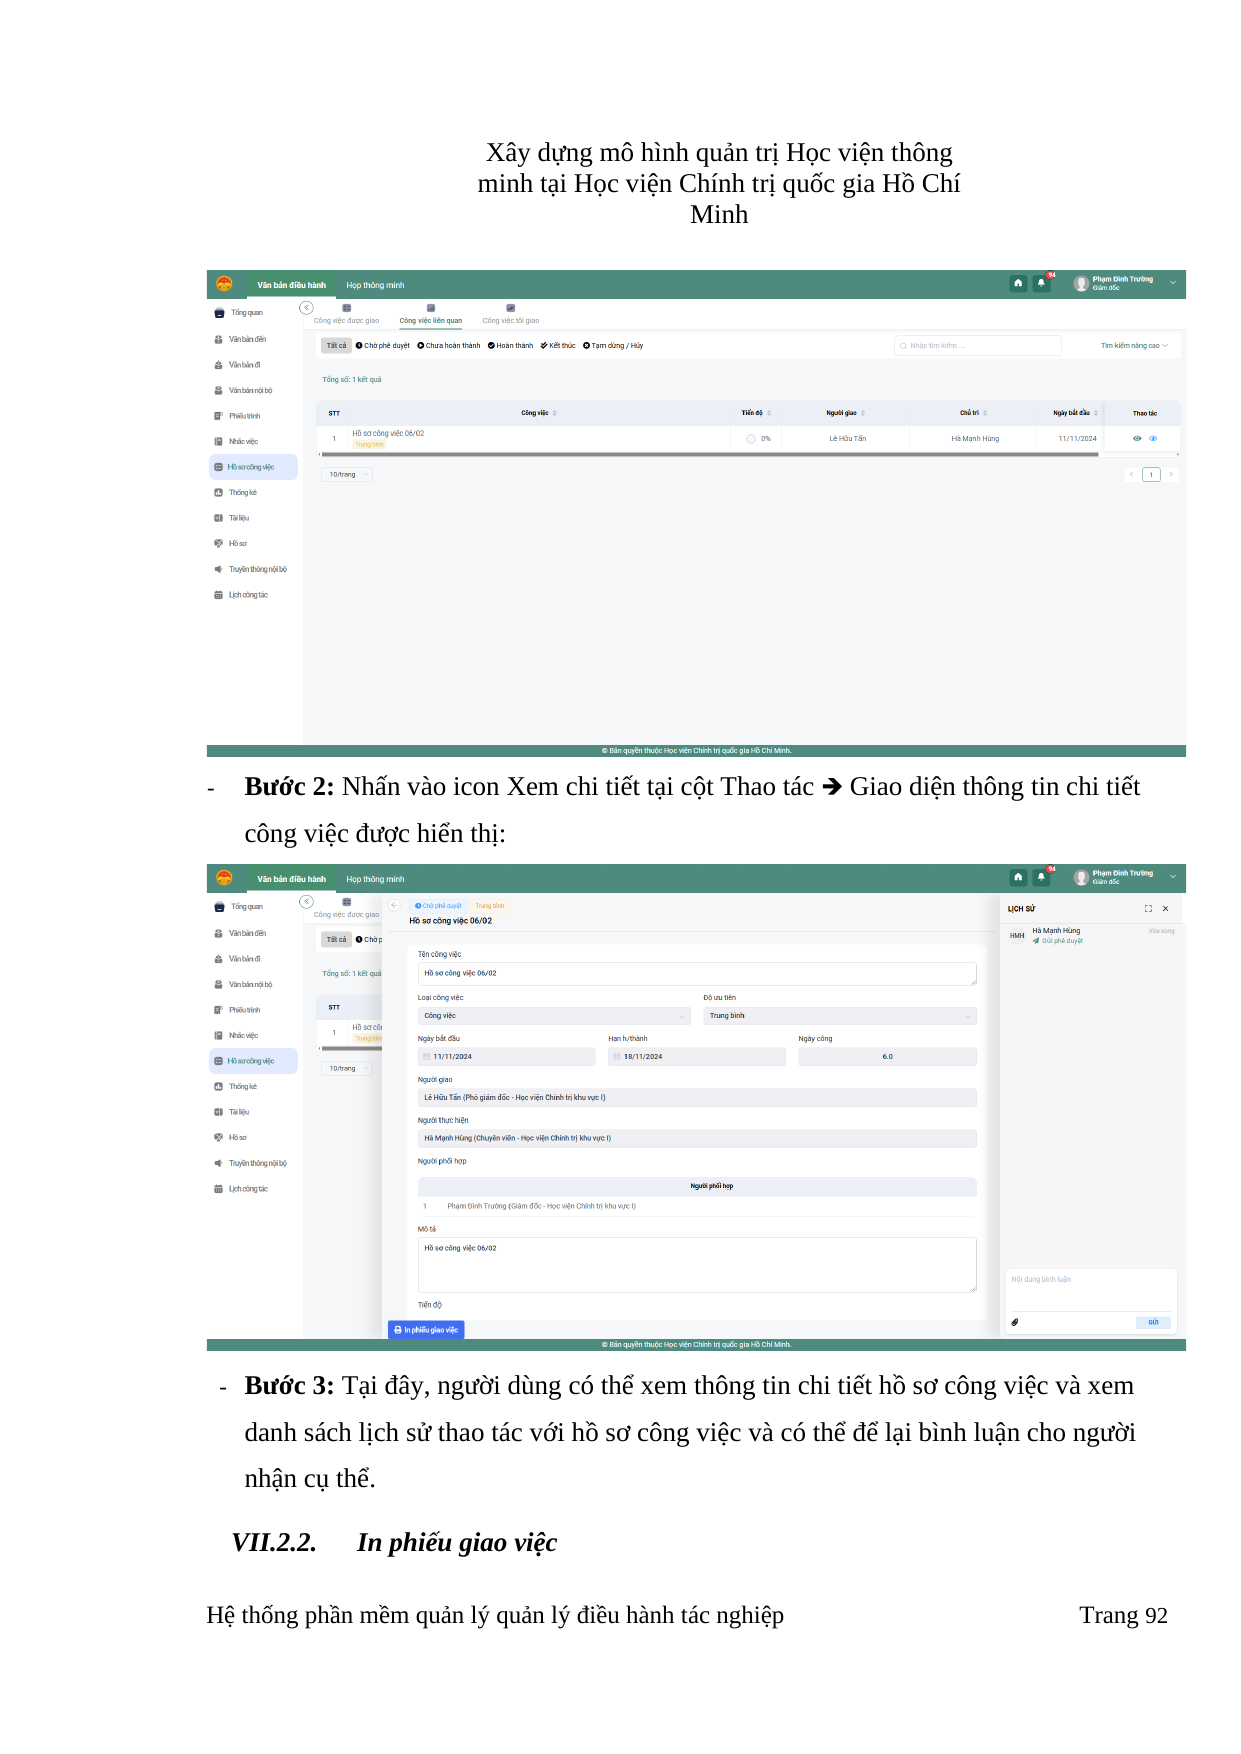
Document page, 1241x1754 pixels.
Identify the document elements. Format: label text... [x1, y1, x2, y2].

list Bước 2: Nhấn vào icon Xem chi tiết tại cột Thao tác 🡺 Giao diện thông tin chi tiết công việc được hiển thị: [207, 770, 1142, 848]
picture [206, 270, 1187, 757]
list In phiếu giao việc [231, 1526, 1142, 1557]
list Bước 3: Tại đây, người dùng có thể xem thông tin chi tiết hồ sơ công việc và xem danh sách lịch sử thao tác với hồ sơ công việc và có thể để lại bình luận cho người nhận cụ thể. [219, 1369, 1140, 1493]
picture [206, 864, 1187, 1351]
